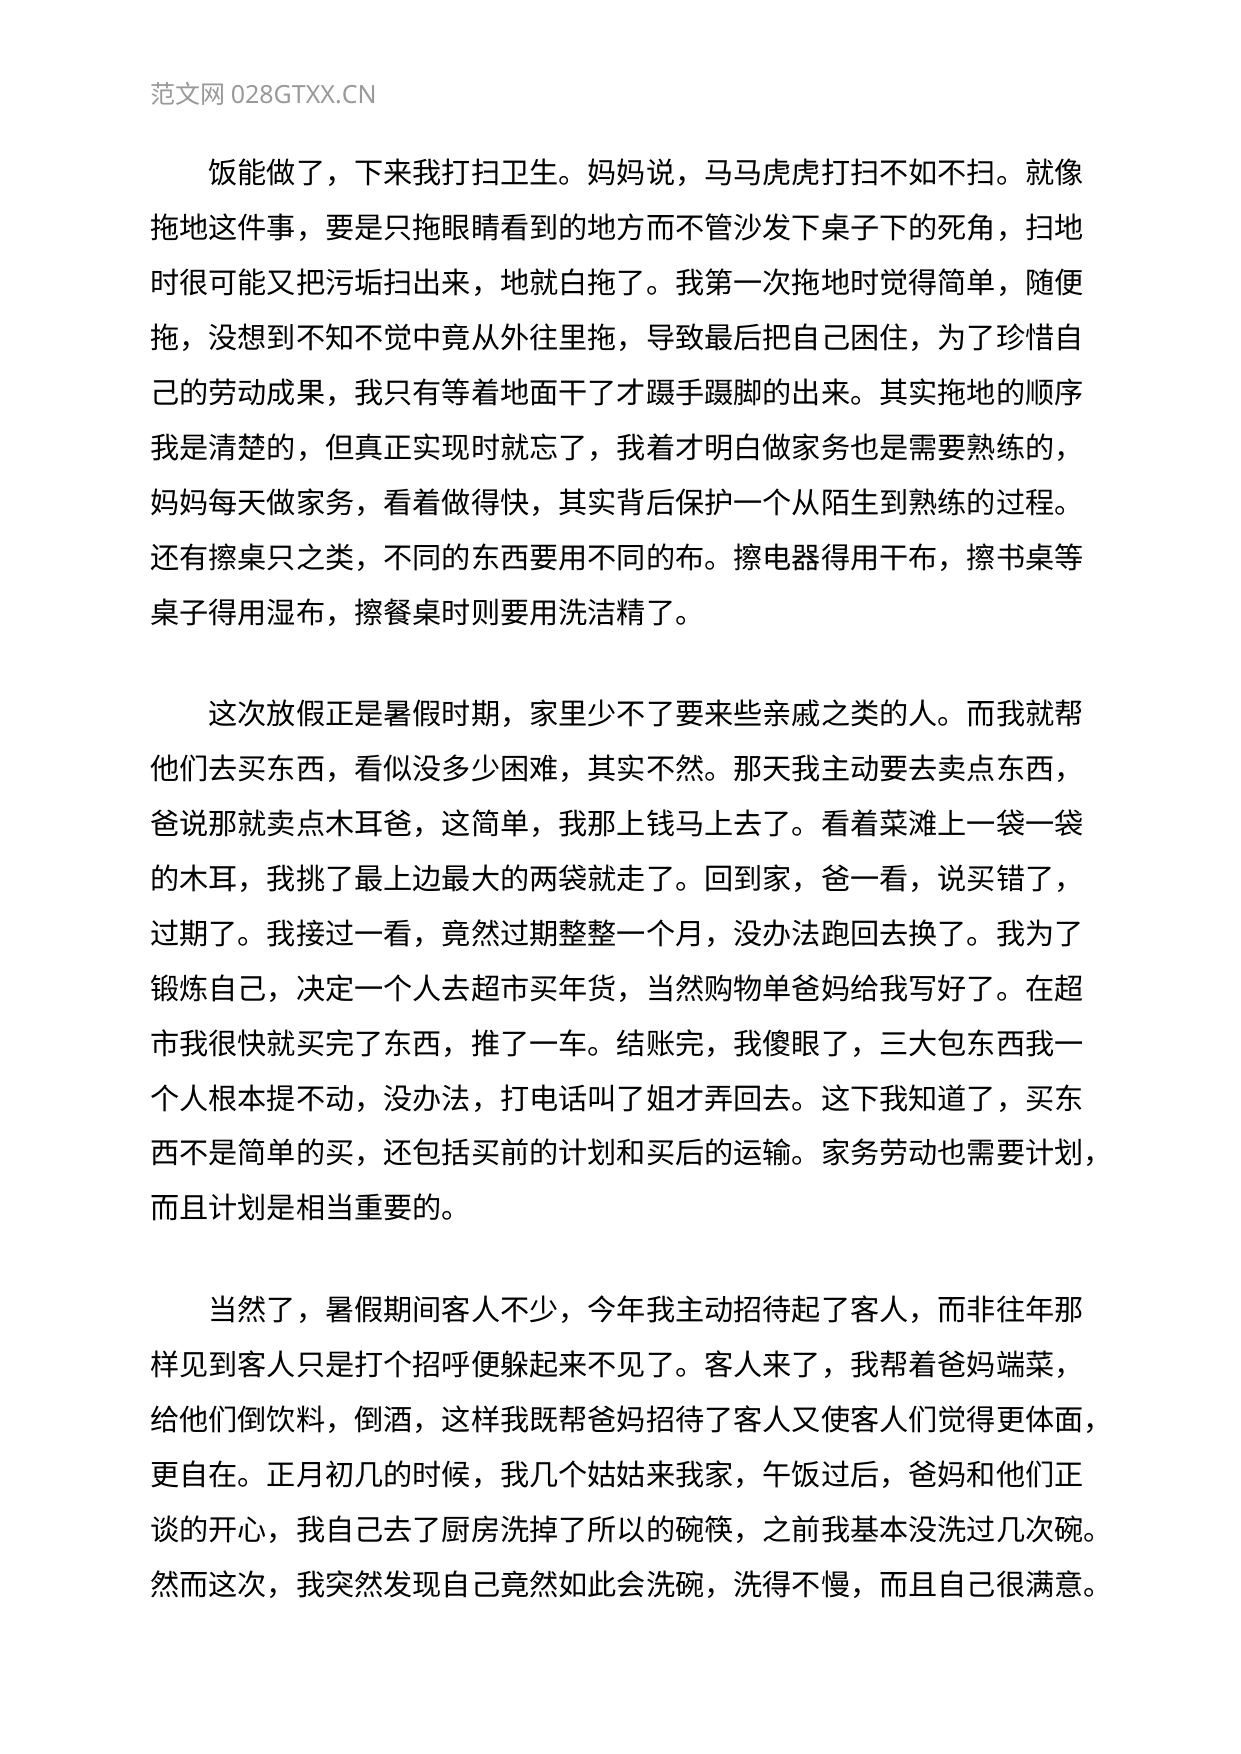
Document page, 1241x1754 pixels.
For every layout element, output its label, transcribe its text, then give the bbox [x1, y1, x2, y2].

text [150, 1287, 1090, 1603]
text 饭能做了，下来我打扫卫生。妈妈说，马马虎虎打扫不如不扫。就像拖地这件事，要是只拖眼睛看到的地方而不管沙发下桌子下的死角，扫地时很可能又把污垢扫出来，地就白拖了。我第一次拖地时觉得简单，随便拖，没想到不知不觉中竟从外往里拖，导致最后把自己困住，为了珍惜自己的劳动成果，我只有等着地面干了才蹑手蹑脚的出来。其实拖地的顺序我是清楚的，但真正实现时就忘了，我着才明白做家务也是需要熟练的，妈妈每天做家务，看着做得快，其实背后保护一个从陌生到熟练的过程。还有擦桌只之类，不同的东西要用不同的布。擦电器得用干布，擦书桌等桌子得用湿布，擦餐桌时则要用洗洁精了。 [150, 150, 1090, 631]
text 这次放假正是暑假时期，家里少不了要来些亲戚之类的人。而我就帮他们去买东西，看似没多少困难，其实不然。那天我主动要去卖点东西，爸说那就卖点木耳爸，这简单，我那上钱马上去了。看着菜滩上一袋一袋的木耳，我挑了最上边最大的两袋就走了。回到家，爸一看，说买错了，过期了。我接过一看，竟然过期整整一个月，没办法跑回去换了。我为了锻炼自己，决定一个人去超市买年货，当然购物单爸妈给我写好了。在超市我很快就买完了东西，推了一车。结账完，我傻眼了，三大包东西我一个人根本提不动，没办法，打电话叫了姐才弄回去。这下我知道了，买东西不是简单的买，还包括买前的计划和买后的运输。家务劳动也需要计划，而且计划是相当重要的。 [150, 691, 1090, 1227]
